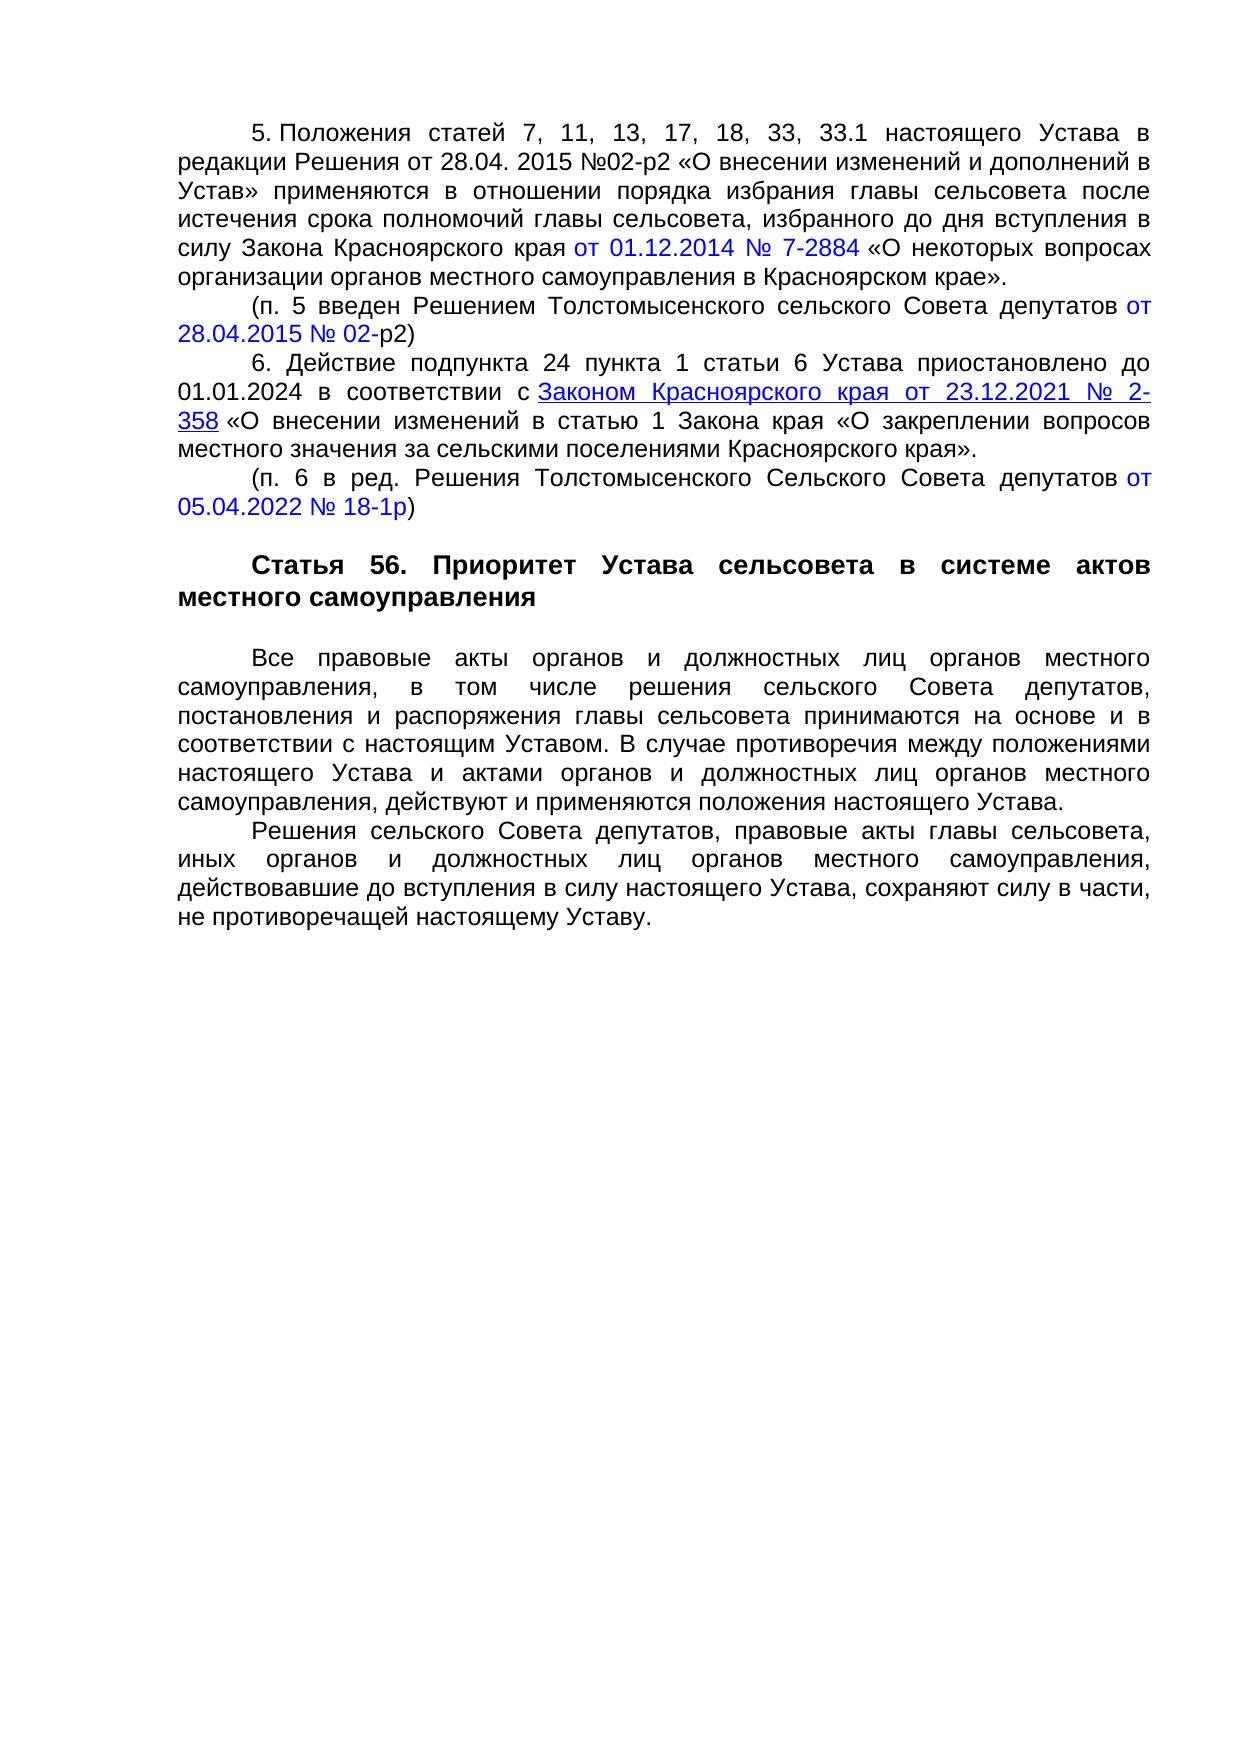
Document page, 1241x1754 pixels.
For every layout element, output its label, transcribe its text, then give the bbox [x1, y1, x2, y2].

text Решения сельского Совета депутатов, правовые акты главы сельсовета, иных органов и должностных лиц органов местного самоуправления, действовавшие до вступления в силу настоящего Устава, сохраняют силу в части, не противоречащей настоящему Уставу. [177, 816, 1152, 931]
text (п. 6 в ред. Решения Толстомысенского Сельского Совета депутатов от 05.04.2022 № 18-1р) [177, 463, 1152, 521]
text 6. Действие подпункта 24 пункта 1 статьи 6 Устава приостановлено до 01.01.2024 в соответствии с Законом Красноярского края от 23.12.2021 № 2-358 «О внесении изменений в статью 1 Закона края «О закреплении вопросов местного значения за сельскими поселениями Красноярского края». [177, 348, 1152, 463]
text (п. 5 введен Решением Толстомысенского сельского Совета депутатов от 28.04.2015 № 02-р2) [177, 291, 1152, 348]
text 5. Положения статей 7, 11, 13, 17, 18, 33, 33.1 настоящего Устава в редакции Решения от 28.04. 2015 №02-р2 «О внесении изменений и дополнений в Устав» применяются в отношении порядка избрания главы сельсовета после истечения срока полномочий главы сельсовета, избранного до дня вступления в силу Закона Красноярского края от 01.12.2014 № 7-2884 «О некоторых вопросах организации органов местного самоуправления в Красноярском крае». [177, 118, 1152, 291]
text Статья 56. Приоритет Устава сельсовета в системе актов местного самоуправления [177, 549, 1152, 612]
text Все правовые акты органов и должностных лиц органов местного самоуправления, в том числе решения сельского Совета депутатов, постановления и распоряжения главы сельсовета принимаются на основе и в соответствии с настоящим Уставом. В случае противоречия между положениями настоящего Устава и актами органов и должностных лиц органов местного самоуправления, действуют и применяются положения настоящего Устава. [177, 643, 1152, 816]
